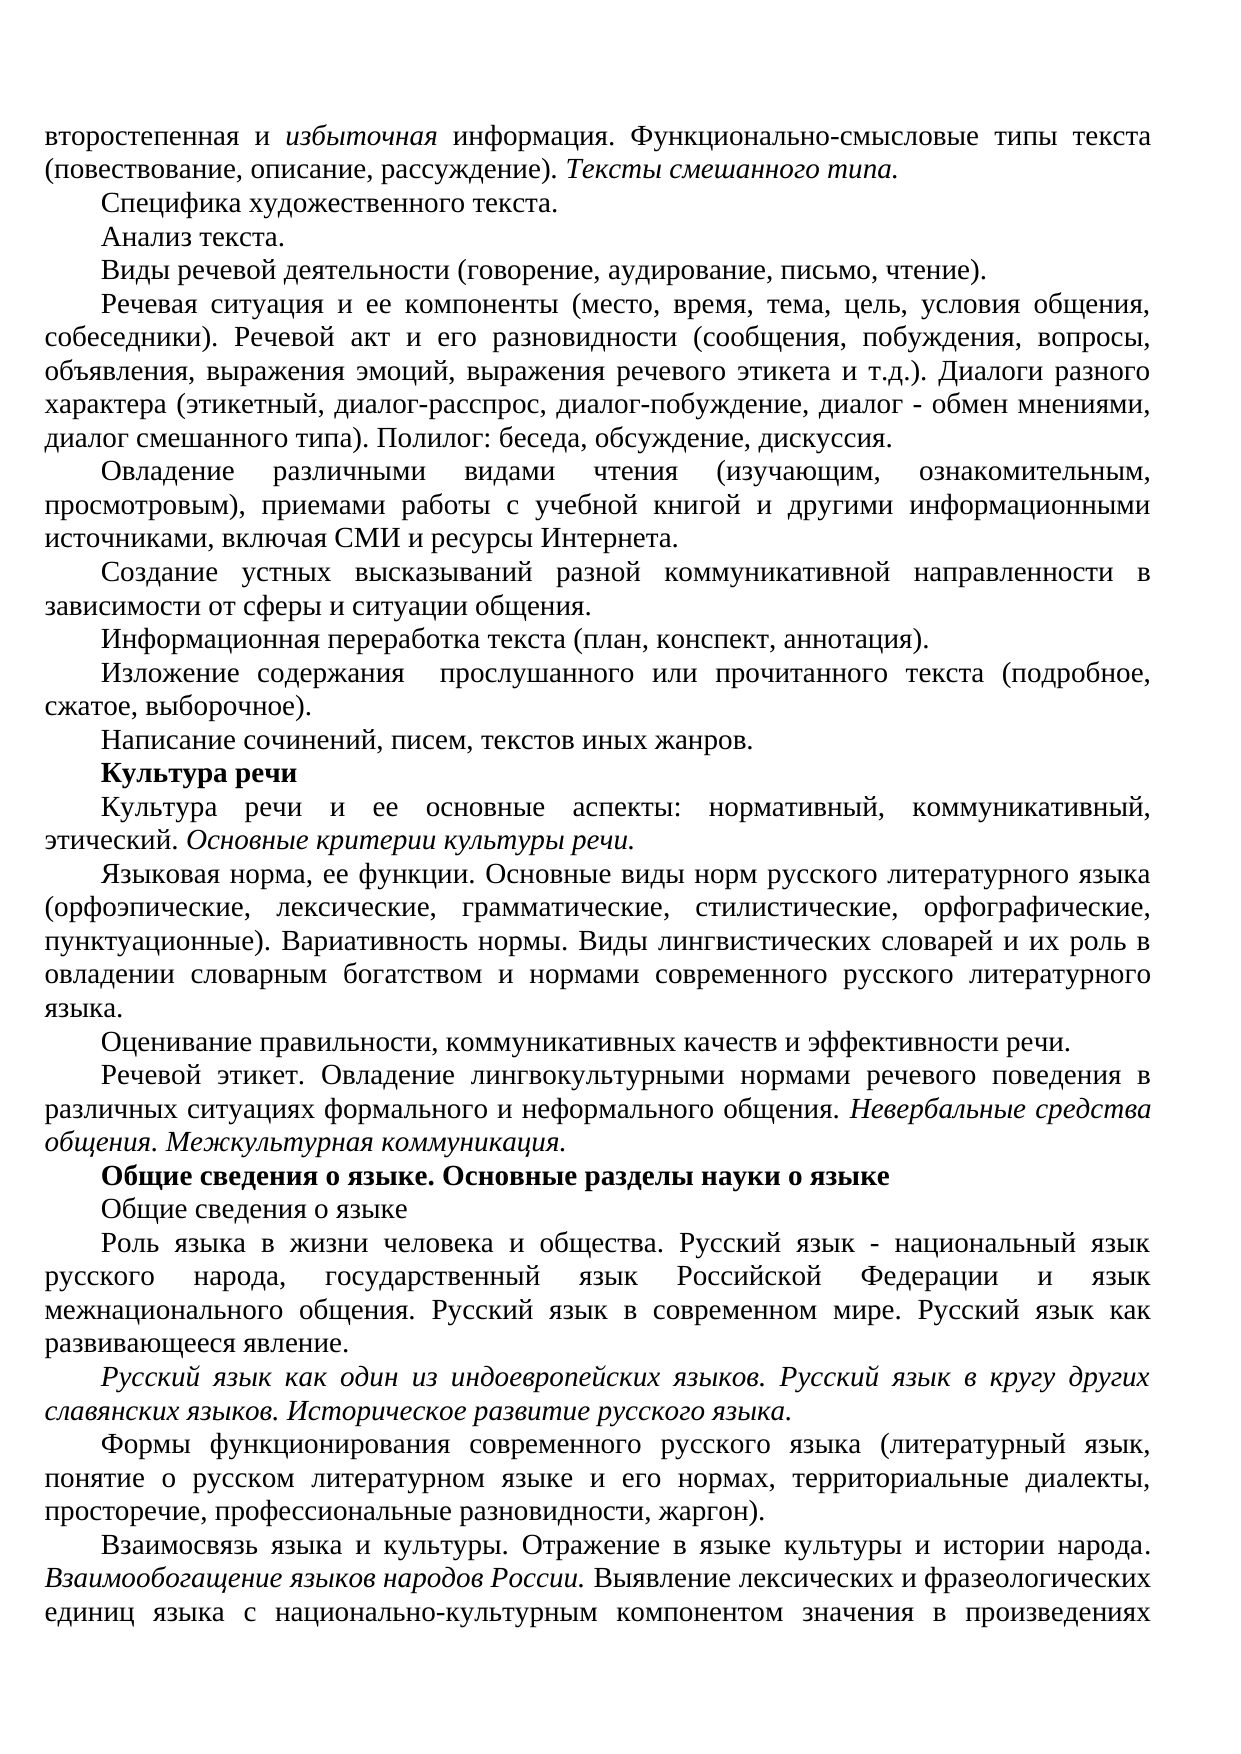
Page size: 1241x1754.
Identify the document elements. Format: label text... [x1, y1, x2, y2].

text Оценивание правильности, коммуникативных качеств и эффективности речи. [44, 1024, 1152, 1057]
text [44, 118, 1152, 185]
text Речевая ситуация и ее компоненты (место, время, тема, цель, условия общения, собеседники). Речевой акт и его разновидности (сообщения, побуждения, вопросы, объявления, выражения эмоций, выражения речевого этикета и т.д.). Диалоги разного характера (этикетный, диалог-расспрос, диалог-побуждение, диалог - обмен мнениями, диалог смешанного типа). Полилог: беседа, обсуждение, дискуссия. [44, 286, 1152, 453]
text Русский язык как один из индоевропейских языков. Русский язык в кругу других славянских языков. Историческое развитие русского языка. [44, 1359, 1152, 1426]
text Формы функционирования современного русского языка (литературный язык, понятие о русском литературном языке и его нормах, территориальные диалекты, просторечие, профессиональные разновидности, жаргон). [44, 1426, 1152, 1527]
text Общие сведения о языке [44, 1191, 1152, 1225]
text Языковая норма, ее функции. Основные виды норм русского литературного языка (орфоэпические, лексические, грамматические, стилистические, орфографические, пунктуационные). Вариативность нормы. Виды лингвистических словарей и их роль в овладении словарным богатством и нормами современного русского литературного языка. [44, 856, 1152, 1024]
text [44, 1527, 1152, 1627]
text Анализ текста. [44, 219, 1152, 252]
text Специфика художественного текста. [44, 185, 1152, 219]
text Изложение содержания прослушанного или прочитанного текста (подробное, сжатое, выборочное). [44, 655, 1152, 722]
text Создание устных высказываний разной коммуникативной направленности в зависимости от сферы и ситуации общения. [44, 554, 1152, 621]
text Культура речи и ее основные аспекты: нормативный, коммуникативный, этический. Основные критерии культуры речи. [44, 789, 1152, 856]
text Овладение различными видами чтения (изучающим, ознакомительным, просмотровым), приемами работы с учебной книгой и другими информационными источниками, включая СМИ и ресурсы Интернета. [44, 453, 1152, 554]
text Роль языка в жизни человека и общества. Русский язык - национальный язык русского народа, государственный язык Российской Федерации и язык межнационального общения. Русский язык в современном мире. Русский язык как развивающееся явление. [44, 1225, 1152, 1359]
text Речевой этикет. Овладение лингвокультурными нормами речевого поведения в различных ситуациях формального и неформального общения. Невербальные средства общения. Межкультурная коммуникация. [44, 1057, 1152, 1158]
text Общие сведения о языке. Основные разделы науки о языке [44, 1158, 1152, 1191]
text Информационная переработка текста (план, конспект, аннотация). [44, 621, 1152, 655]
text Культура речи [44, 755, 1152, 789]
text Написание сочинений, писем, текстов иных жанров. [44, 722, 1152, 755]
text Виды речевой деятельности (говорение, аудирование, письмо, чтение). [44, 252, 1152, 286]
